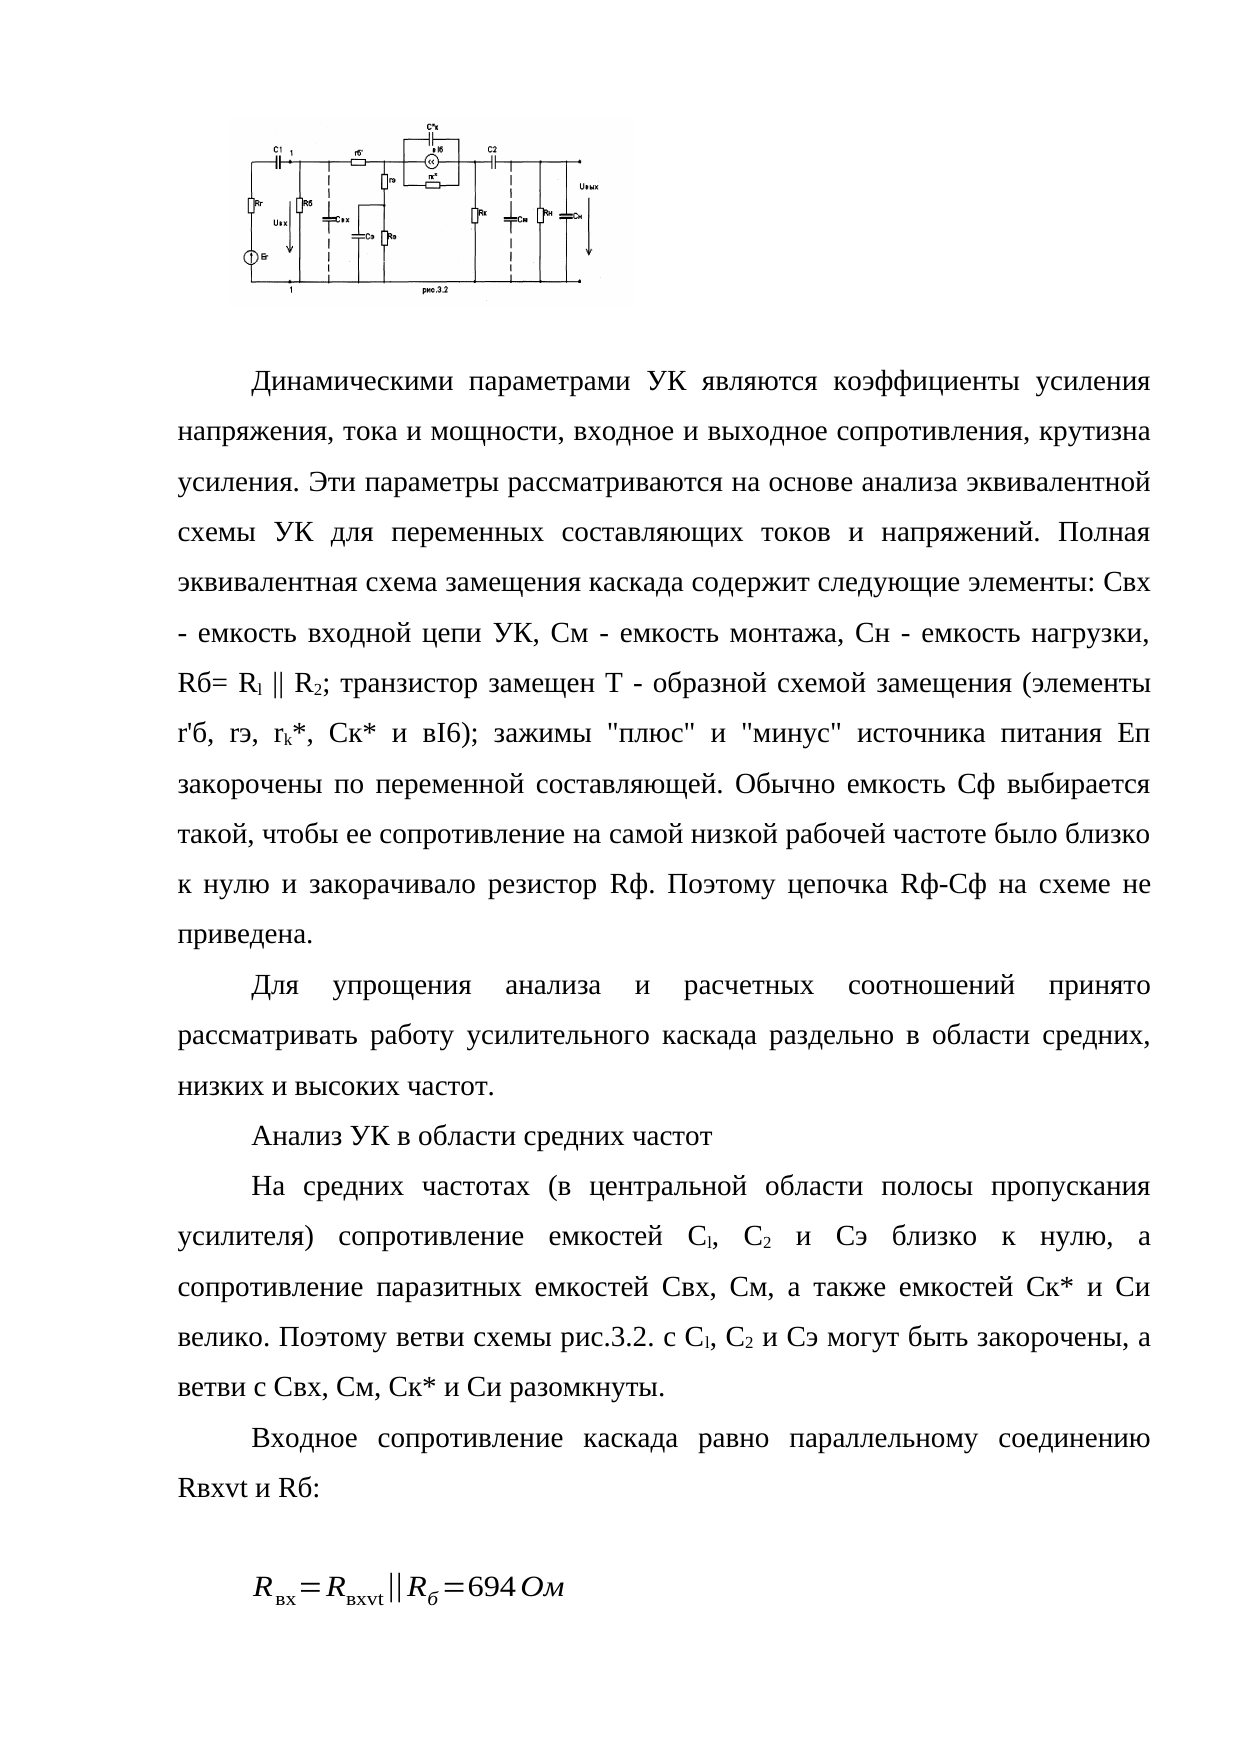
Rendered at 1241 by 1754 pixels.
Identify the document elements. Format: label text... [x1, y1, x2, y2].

text Для упрощения анализа и расчетных соотношений принято рассматривать работу усилительного каскада раздельно в области средних, низких и высоких частот. [177, 967, 1152, 1101]
text Динамическими параметрами УК являются коэффициенты усиления напряжения, тока и мощности, входное и выходное сопротивления, крутизна усиления. Эти параметры рассматриваются на основе анализа эквивалентной схемы УК для переменных составляющих токов и напряжений. Полная эквивалентная схема замещения каскада содержит следующие элементы: Свх - емкость входной цепи УК, См - емкость монтажа, Сн - емкость нагрузки, Rб= Rl || R2; транзистор замещен Т - образной схемой замещения (элементы r'б, rэ, rk*, Ск* и вI6); зажимы "плюс" и "минус" источника питания Еп закорочены по переменной составляющей. Обычно емкость Сф выбирается такой, чтобы ее сопротивление на самой низкой рабочей частоте было близко к нулю и закорачивало резистор Rф. Поэтому цепочка Rф-Сф на схеме не приведена. [177, 363, 1152, 950]
text Входное сопротивление каскада равно параллельному соединению Rвxvt и Rб: [177, 1420, 1152, 1504]
picture [229, 118, 634, 306]
text Анализ УК в области средних частот [177, 1118, 1152, 1151]
text На средних частотах (в центральной области полосы пропускания усилителя) сопротивление емкостей Cl, C2 и Сэ близко к нулю, а сопротивление паразитных емкостей Свх, См, а также емкостей Ск* и Си велико. Поэтому ветви схемы рис.3.2. с Cl, C2 и Сэ могут быть закорочены, а ветви с Свх, См, Ск* и Си разомкнуты. [177, 1168, 1152, 1403]
